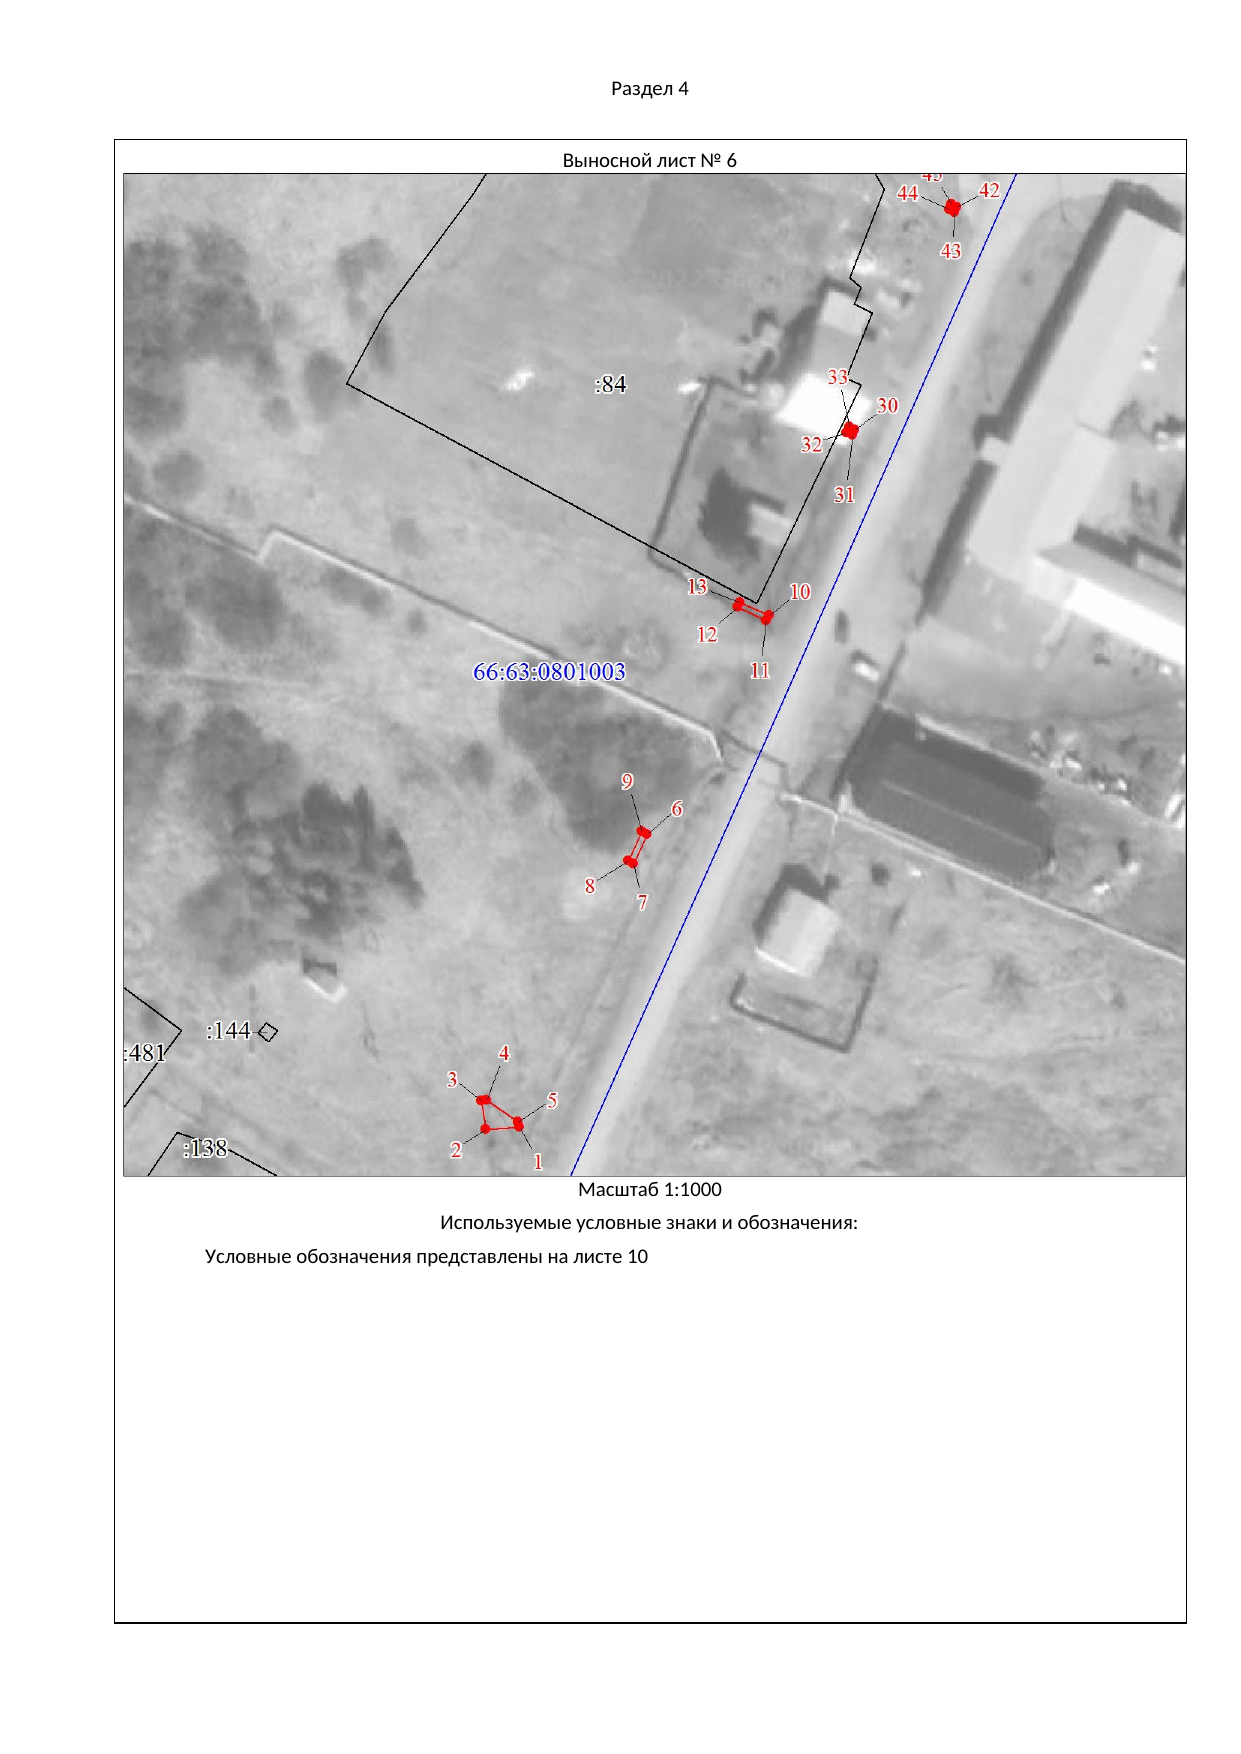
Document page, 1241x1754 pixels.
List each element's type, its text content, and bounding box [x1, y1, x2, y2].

table_header Выносной лист № 6 Масштаб 1:1000 Используемые условные знаки и обозначения: Условные обозначения представлены на листе 10 [115, 140, 1186, 1622]
picture [123, 172, 1186, 1177]
